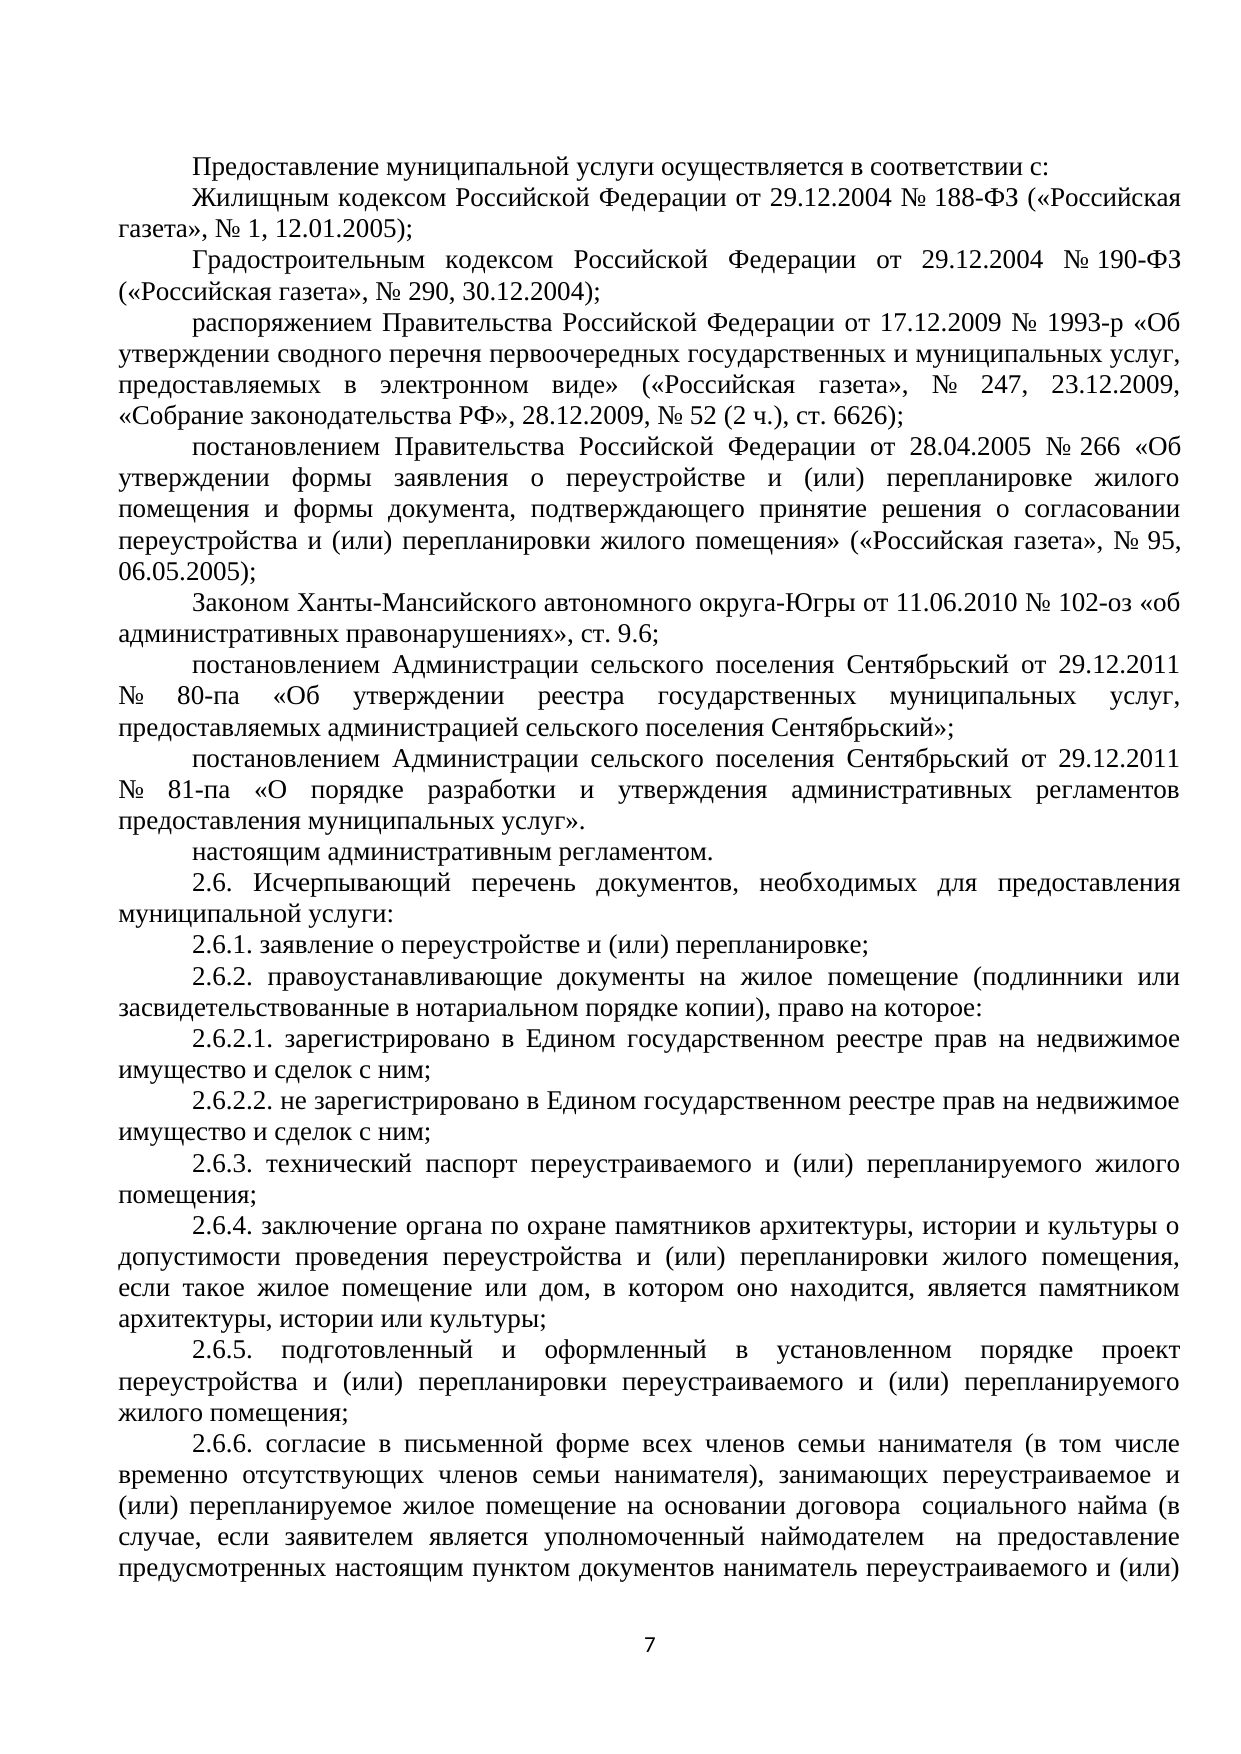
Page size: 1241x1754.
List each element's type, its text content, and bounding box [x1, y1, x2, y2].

text 2.6.2.2. не зарегистрировано в Едином государственном реестре прав на недвижимое имущество и сделок с ним; [118, 1084, 1181, 1147]
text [118, 1427, 1181, 1583]
text Градостроительным кодексом Российской Федерации от 29.12.2004 № 190-ФЗ («Российская газета», № 290, 30.12.2004); [118, 243, 1181, 306]
text постановлением Администрации сельского поселения Сентябрьский от 29.12.2011 № 81-па «О порядке разработки и утверждения административных регламентов предоставления муниципальных услуг». [118, 742, 1181, 835]
text 2.6.2.1. зарегистрировано в Едином государственном реестре прав на недвижимое имущество и сделок с ним; [118, 1022, 1181, 1084]
text 2.6.1. заявление о переустройстве и (или) перепланировке; [118, 929, 1181, 960]
text постановлением Администрации сельского поселения Сентябрьский от 29.12.2011 № 80-па «Об утверждении реестра государственных муниципальных услуг, предоставляемых администрацией сельского поселения Сентябрьский»; [118, 648, 1181, 742]
text Предоставление муниципальной услуги осуществляется в соответствии с: [118, 150, 1181, 181]
text 2.6.5. подготовленный и оформленный в установленном порядке проект переустройства и (или) перепланировки переустраиваемого и (или) перепланируемого жилого помещения; [118, 1333, 1181, 1427]
text настоящим административным регламентом. [118, 835, 1181, 866]
text Жилищным кодексом Российской Федерации от 29.12.2004 № 188-ФЗ («Российская газета», № 1, 12.01.2005); [118, 181, 1181, 243]
text 2.6.4. заключение органа по охране памятников архитектуры, истории и культуры о допустимости проведения переустройства и (или) перепланировки жилого помещения, если такое жилое помещение или дом, в котором оно находится, является памятником архитектуры, истории или культуры; [118, 1209, 1181, 1333]
text 2.6.2. правоустанавливающие документы на жилое помещение (подлинники или засвидетельствованные в нотариальном порядке копии), право на которое: [118, 960, 1181, 1022]
text постановлением Правительства Российской Федерации от 28.04.2005 № 266 «Об утверждении формы заявления о переустройстве и (или) перепланировке жилого помещения и формы документа, подтверждающего принятие решения о согласовании переустройства и (или) перепланировки жилого помещения» («Российская газета», № 95, 06.05.2005); [118, 430, 1181, 586]
text Законом Ханты-Мансийского автономного округа-Югры от 11.06.2010 № 102-оз «об административных правонарушениях», ст. 9.6; [118, 586, 1181, 648]
text 2.6.3. технический паспорт переустраиваемого и (или) перепланируемого жилого помещения; [118, 1147, 1181, 1209]
text 2.6. Исчерпывающий перечень документов, необходимых для предоставления муниципальной услуги: [118, 866, 1181, 929]
text распоряжением Правительства Российской Федерации от 17.12.2009 № 1993-р «Об утверждении сводного перечня первоочередных государственных и муниципальных услуг, предоставляемых в электронном виде» («Российская газета», № 247, 23.12.2009, «Собрание законодательства РФ», 28.12.2009, № 52 (2 ч.), ст. 6626); [118, 306, 1181, 430]
